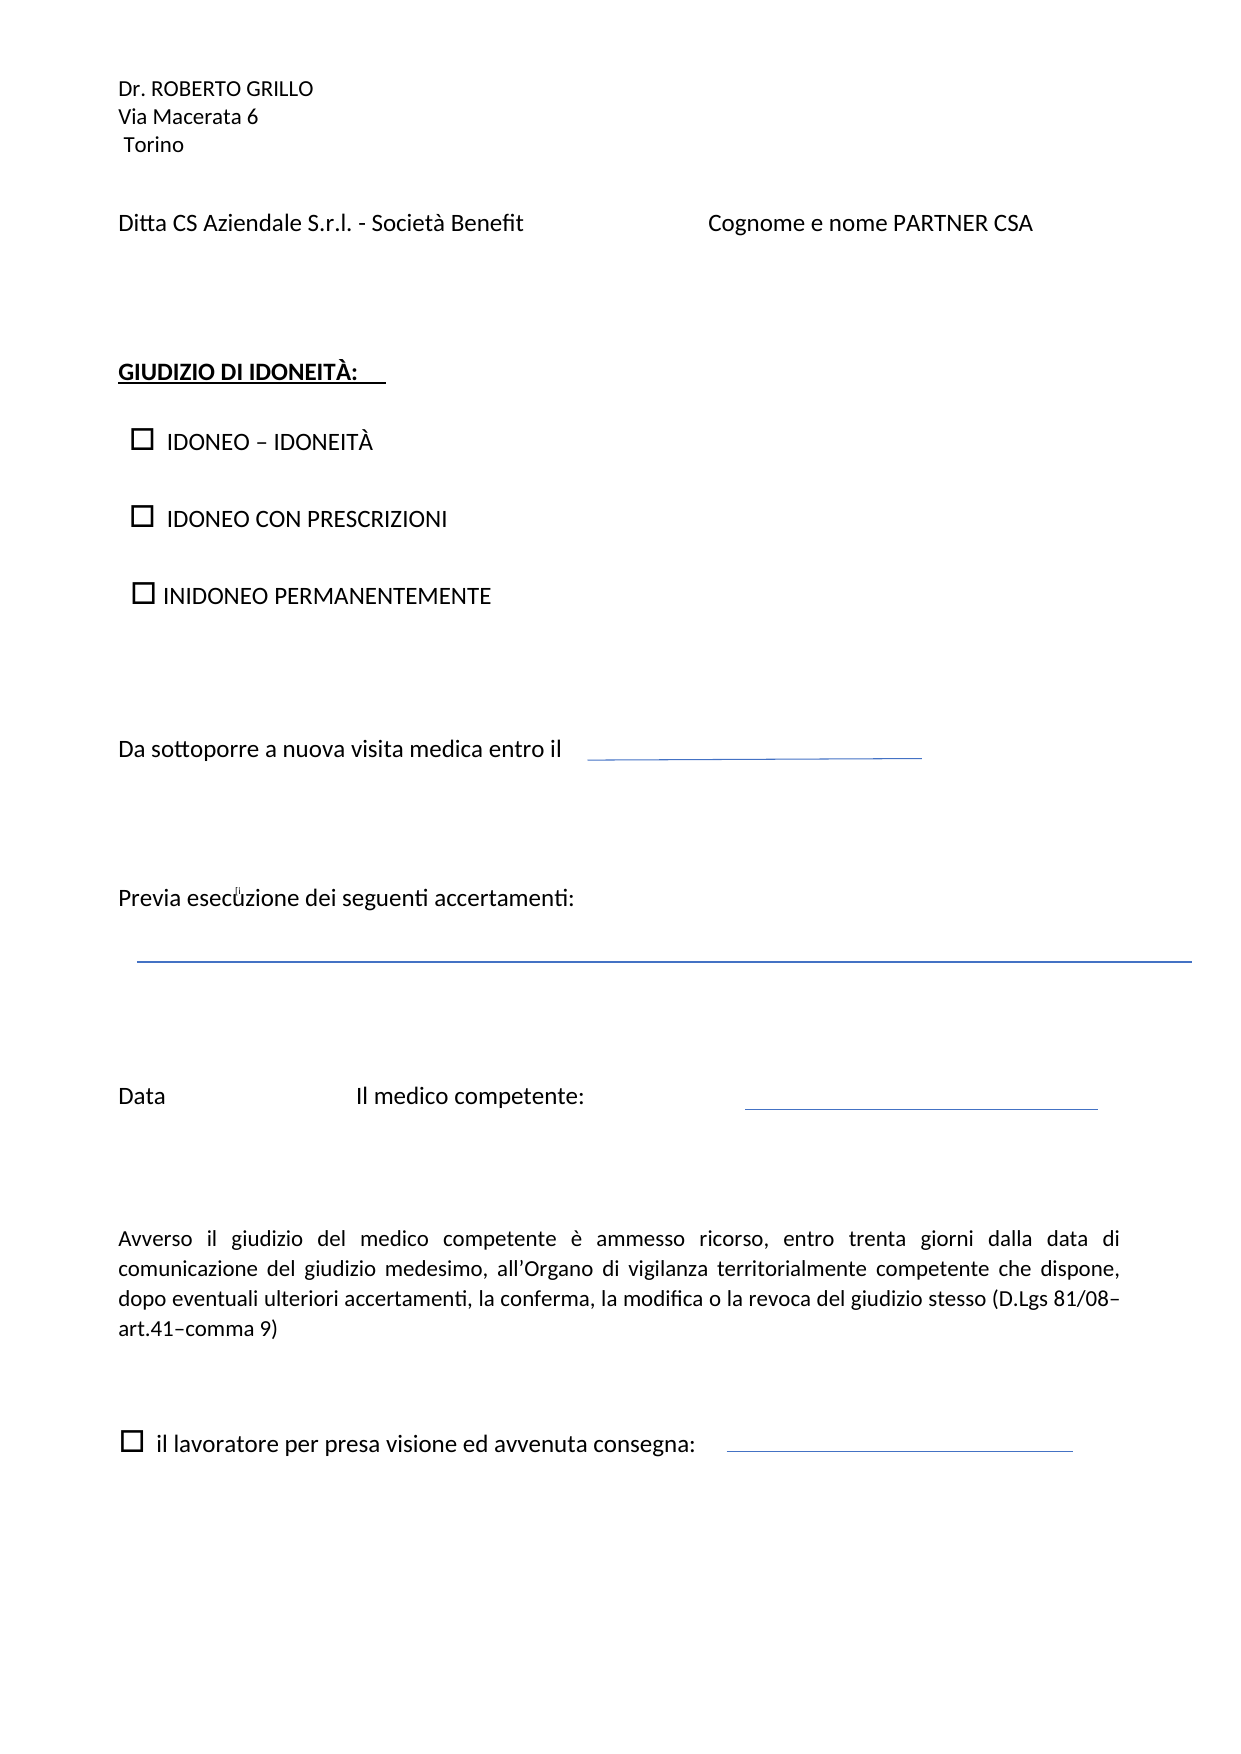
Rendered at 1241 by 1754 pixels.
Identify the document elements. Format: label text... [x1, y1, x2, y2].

text Avverso il giudizio del medico competente è ammesso ricorso, entro trenta giorni dalla data di comunicazione del giudizio medesimo, all’Organo di vigilanza territorialmente competente che dispone, dopo eventuali ulteriori accertamenti, la conferma, la modifica o la revoca del giudizio stesso (D.Lgs 81/08–art.41–comma 9) [118, 1224, 1122, 1342]
text □ il lavoratore per presa visione ed avvenuta consegna: [118, 1408, 1122, 1464]
text □ INIDONEO PERMANENTEMENTE [118, 560, 1122, 616]
text Data Il medico competente: [118, 1080, 1122, 1111]
text □ IDONEO CON PRESCRIZIONI [118, 483, 1122, 539]
text Ditta CS Aziendale S.r.l. - Società Benefit Cognome e nome PARTNER CSA [118, 207, 1122, 238]
text GIUDIZIO DI IDONEITÀ: [118, 356, 1122, 387]
text Previa esecuzione dei seguenti accertamenti: [118, 882, 1122, 913]
text □ IDONEO – IDONEITÀ [118, 406, 1122, 462]
text Da sottoporre a nuova visita medica entro il [118, 733, 1122, 764]
